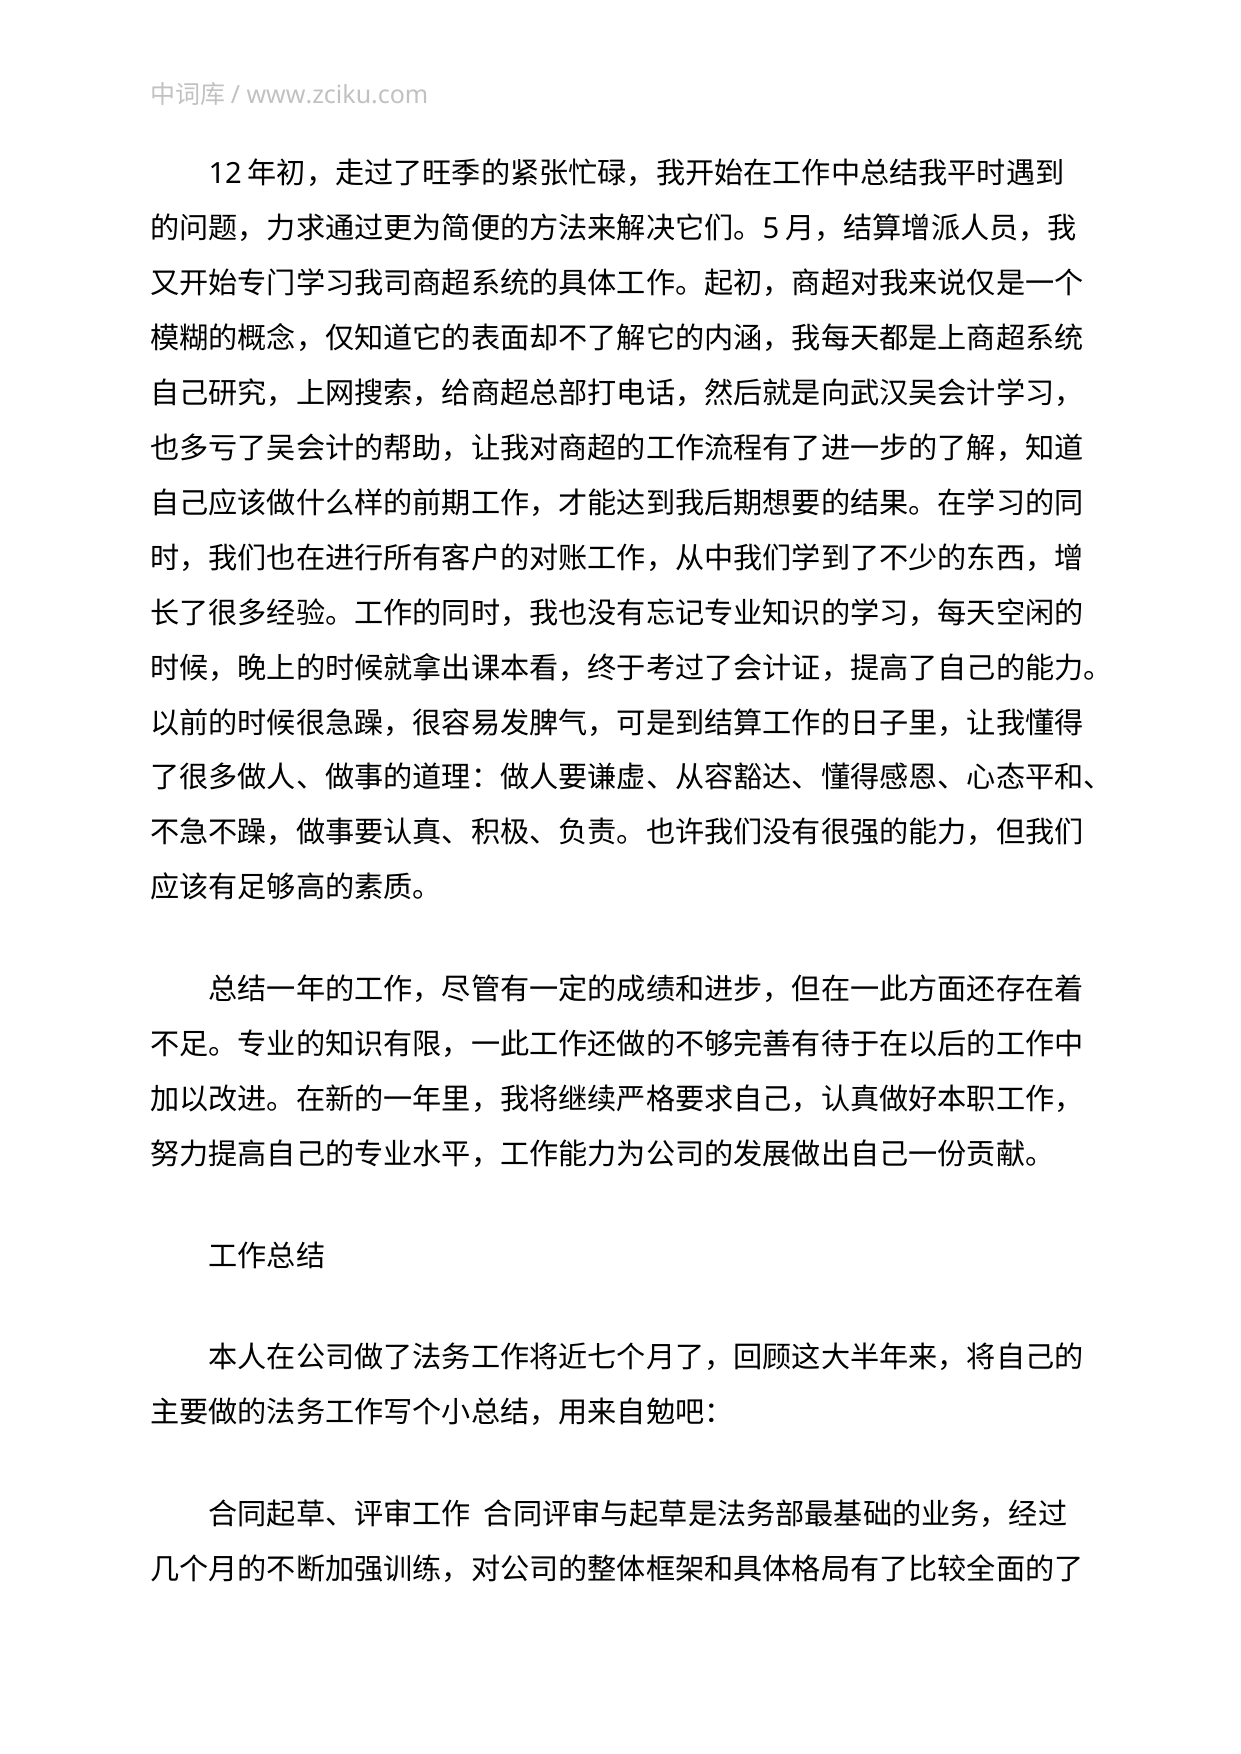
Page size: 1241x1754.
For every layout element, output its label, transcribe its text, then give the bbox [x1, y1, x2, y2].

text 总结一年的工作，尽管有一定的成绩和进步，但在一此方面还存在着不足。专业的知识有限，一此工作还做的不够完善有待于在以后的工作中加以改进。在新的一年里，我将继续严格要求自己，认真做好本职工作，努力提高自己的专业水平，工作能力为公司的发展做出自己一份贡献。 [150, 966, 1090, 1173]
text 12年初，走过了旺季的紧张忙碌，我开始在工作中总结我平时遇到的问题，力求通过更为简便的方法来解决它们。5月，结算增派人员，我又开始专门学习我司商超系统的具体工作。起初，商超对我来说仅是一个模糊的概念，仅知道它的表面却不了解它的内涵，我每天都是上商超系统自己研究，上网搜索，给商超总部打电话，然后就是向武汉吴会计学习，也多亏了吴会计的帮助，让我对商超的工作流程有了进一步的了解，知道自己应该做什么样的前期工作，才能达到我后期想要的结果。在学习的同时，我们也在进行所有客户的对账工作，从中我们学到了不少的东西，增长了很多经验。工作的同时，我也没有忘记专业知识的学习，每天空闲的时候，晚上的时候就拿出课本看，终于考过了会计证，提高了自己的能力。以前的时候很急躁，很容易发脾气，可是到结算工作的日子里，让我懂得了很多做人、做事的道理：做人要谦虚、从容豁达、懂得感恩、心态平和、不急不躁，做事要认真、积极、负责。也许我们没有很强的能力，但我们应该有足够高的素质。 [150, 150, 1090, 906]
text 工作总结 [150, 1232, 1090, 1274]
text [150, 1491, 1090, 1588]
text 本人在公司做了法务工作将近七个月了，回顾这大半年来，将自己的主要做的法务工作写个小总结，用来自勉吧： [150, 1334, 1090, 1431]
